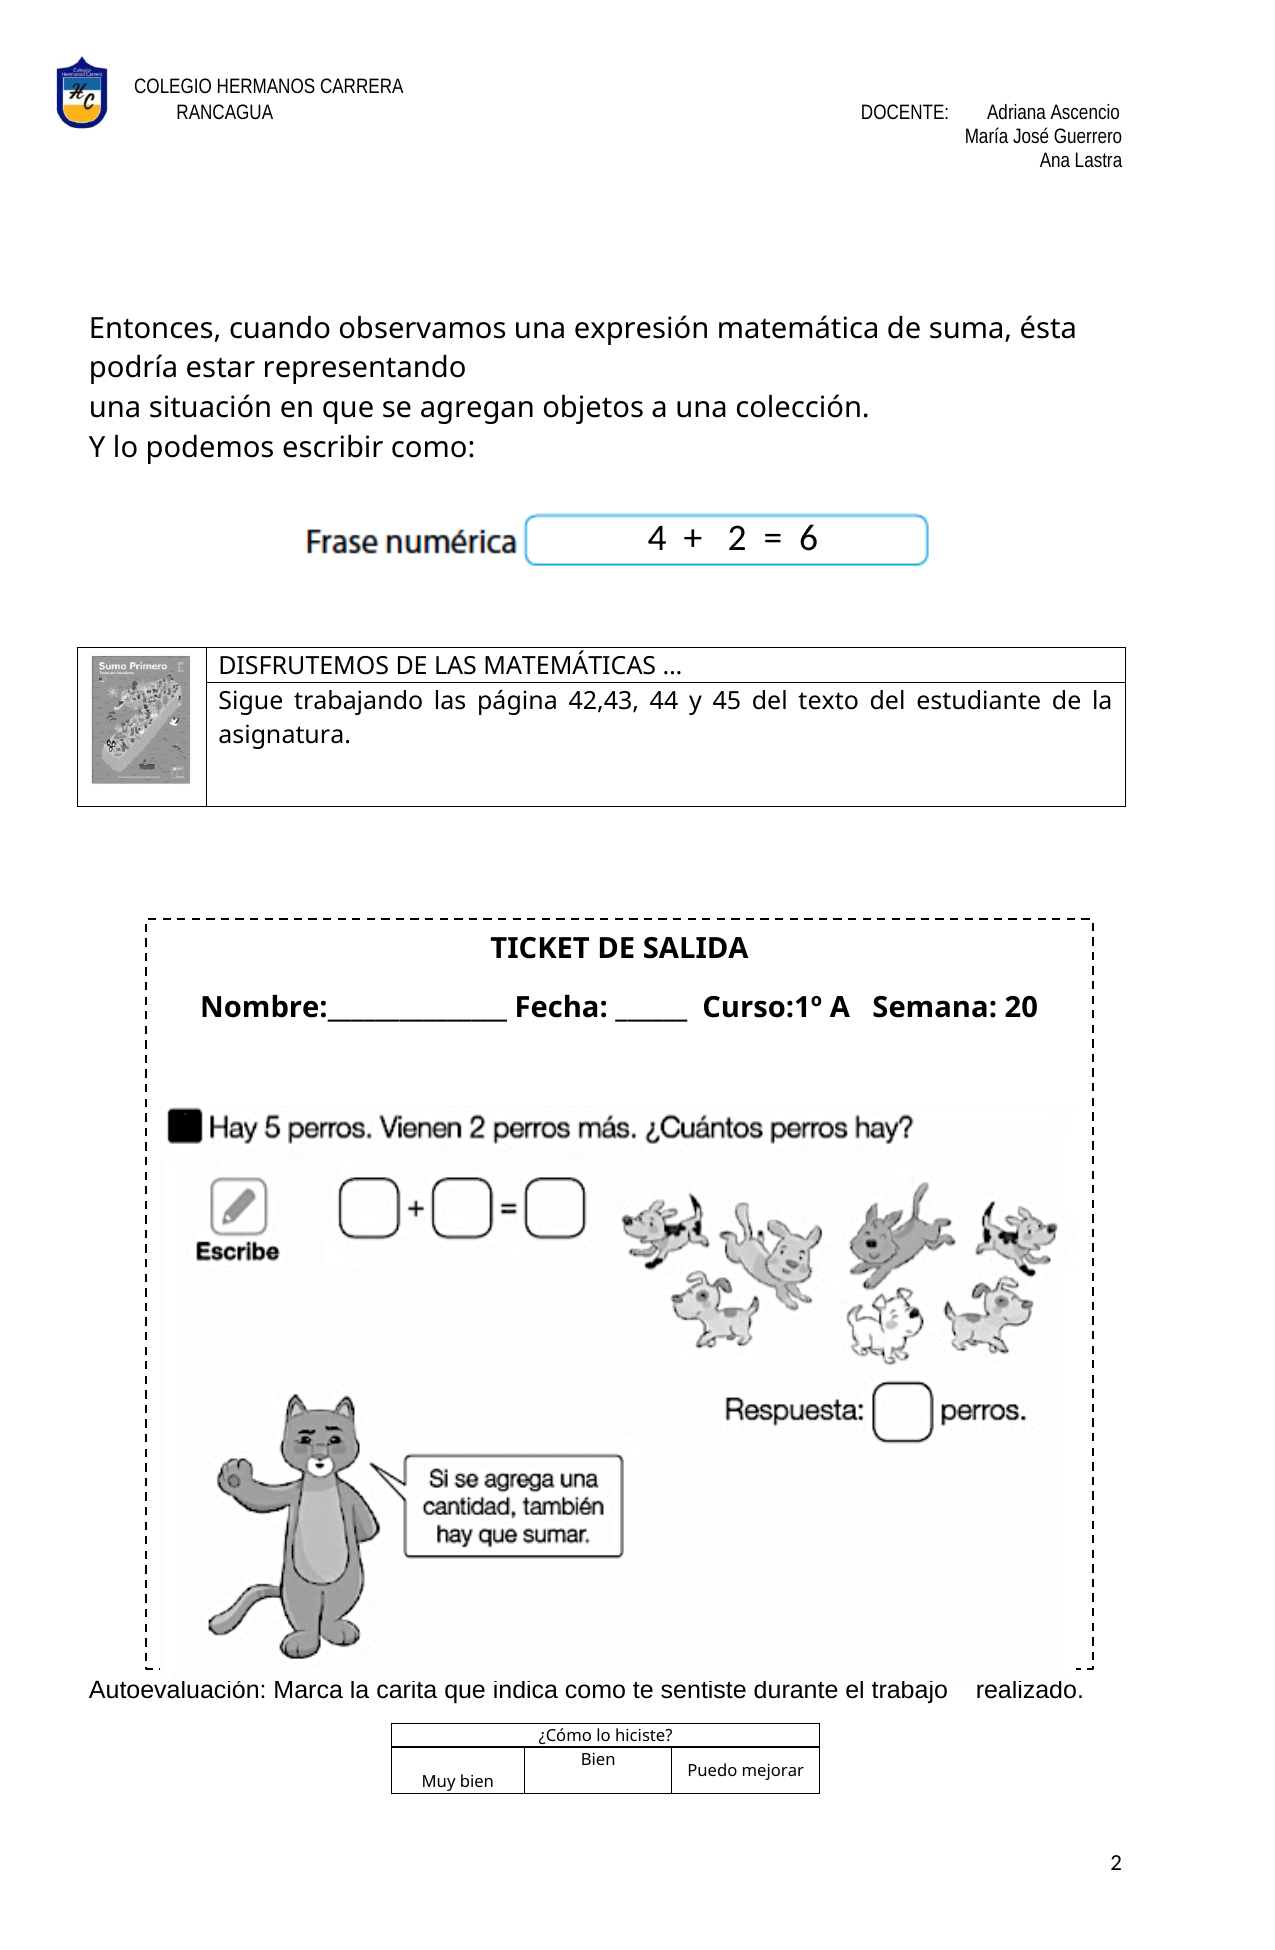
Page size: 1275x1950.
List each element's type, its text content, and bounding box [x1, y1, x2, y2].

table_header DISFRUTEMOS DE LAS MATEMÁTICAS … [207, 648, 1125, 682]
picture [160, 1105, 1076, 1681]
table_cell Bien [525, 1748, 671, 1793]
table_cell Sigue trabajando las página 42,43, 44 y 45 del texto del estudiante de la asignatura. [207, 683, 1125, 806]
text Y lo podemos escribir como: [89, 426, 1122, 466]
text una situación en que se agregan objetos a una colección. [89, 386, 1122, 426]
table_header [78, 648, 206, 806]
text Autoevaluación: Marca la carita que indica como te sentiste durante el trabajo realizado. [89, 1644, 1122, 1704]
picture [54, 56, 109, 129]
picture [294, 507, 956, 579]
table_header ¿Cómo lo hiciste? [392, 1724, 819, 1746]
table_cell Muy bien [392, 1748, 524, 1793]
table_cell Puedo mejorar [672, 1748, 819, 1793]
text Entonces, cuando observamos una expresión matemática de suma, ésta podría estar representando [89, 307, 1122, 386]
